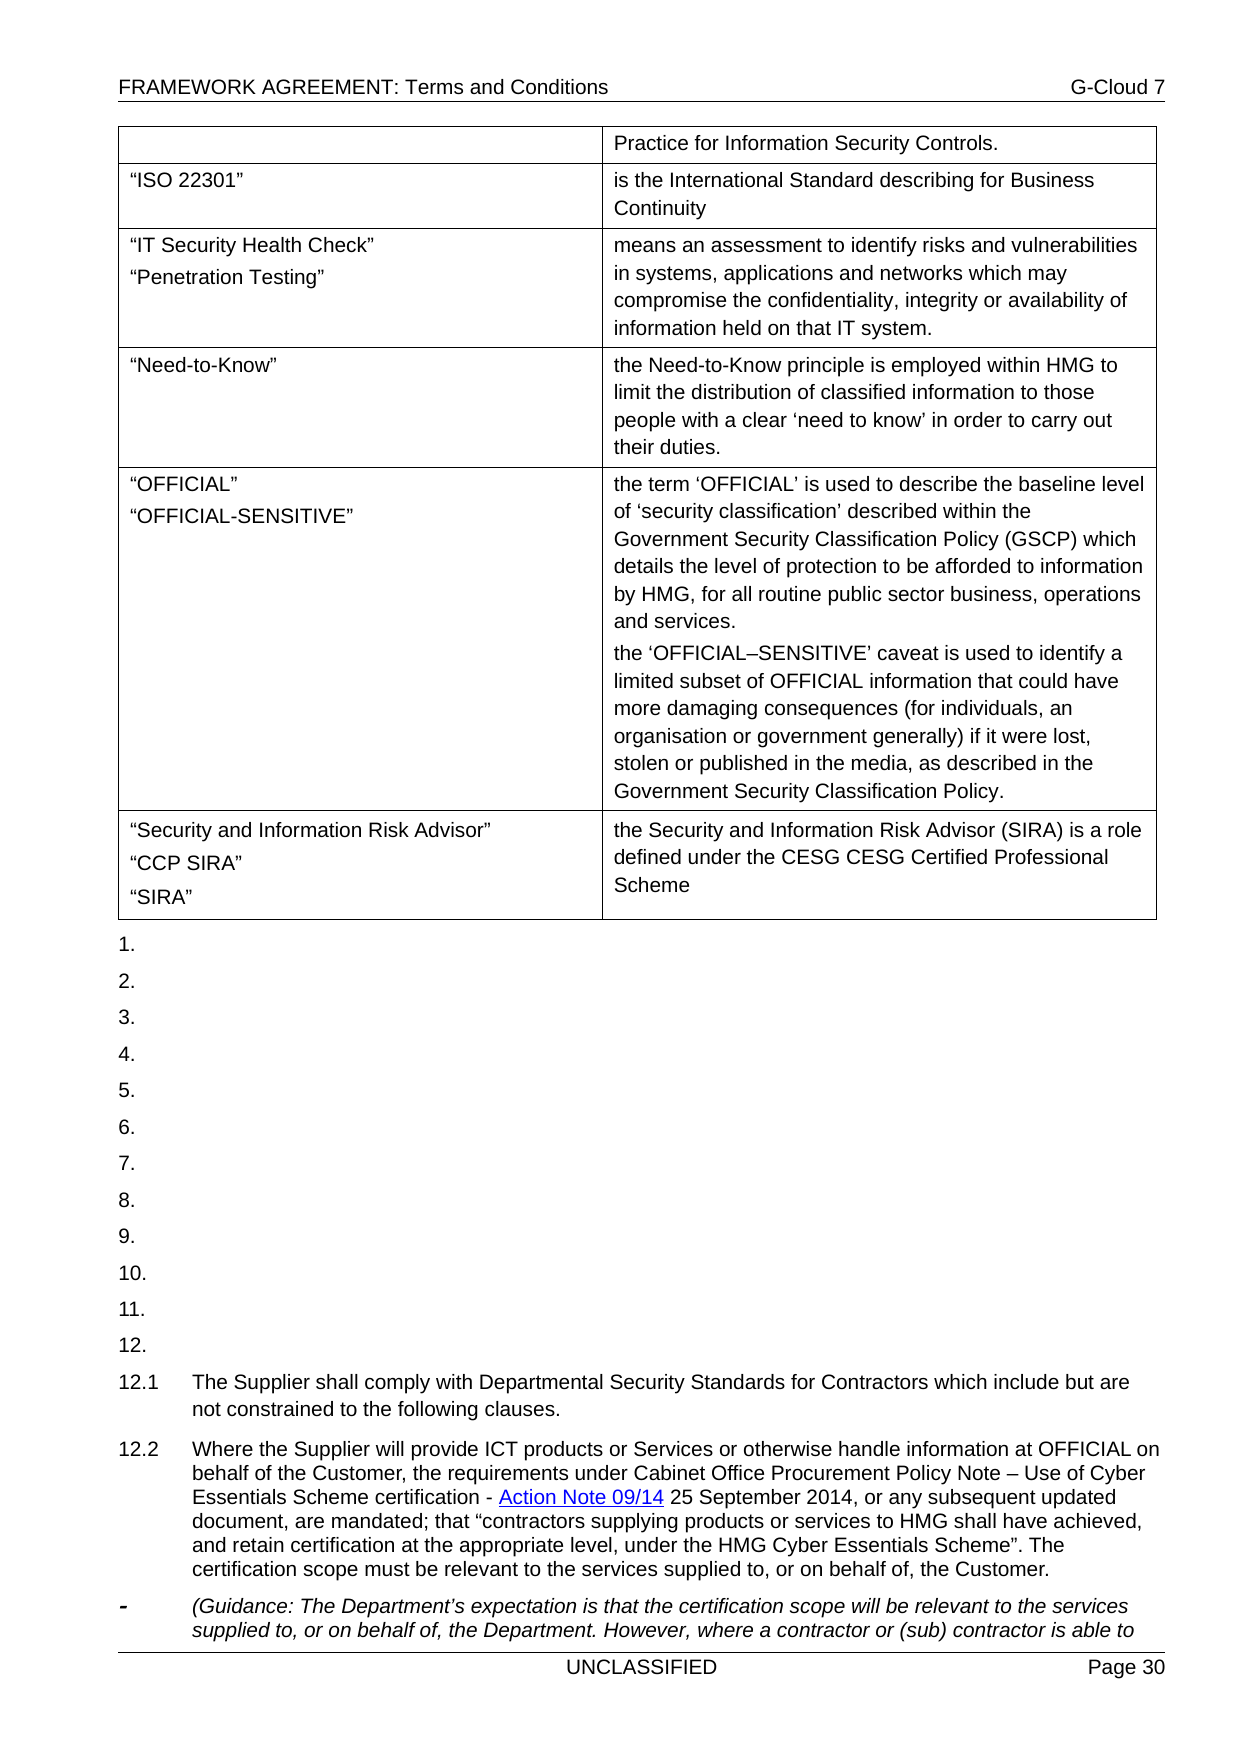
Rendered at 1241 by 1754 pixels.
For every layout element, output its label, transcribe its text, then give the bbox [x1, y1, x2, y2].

table_cell “OFFICIAL” “OFFICIAL-SENSITIVE” [119, 468, 602, 810]
table_cell the Security and Information Risk Advisor (SIRA) is a role defined under the CESG CESG Certified Professional Scheme [603, 811, 1156, 919]
list Where the Supplier will provide ICT products or Services or otherwise handle information at OFFICIAL on behalf of the Customer, the requirements under Cabinet Office Procurement Policy Note – Use of Cyber Essentials Scheme certification - Action Note 09/14 25 September 2014, or any subsequent updated document, are mandated; that “contractors supplying products or services to HMG shall have achieved, and retain certification at the appropriate level, under the HMG Cyber Essentials Scheme”. The certification scope must be relevant to the services supplied to, or on behalf of, the Customer. [118, 1437, 1165, 1581]
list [118, 1593, 1165, 1642]
text 12.1 The Supplier shall comply with Departmental Security Standards for Contractors which include but are not constrained to the following clauses. [118, 1370, 1165, 1421]
table_cell is the International Standard describing for Business Continuity [603, 164, 1156, 228]
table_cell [119, 127, 602, 163]
table_cell the Need-to-Know principle is employed within HMG to limit the distribution of classified information to those people with a clear ‘need to know’ in order to carry out their duties. [603, 348, 1156, 467]
table_cell “ISO 22301” [119, 164, 602, 228]
table_cell “Security and Information Risk Advisor” “CCP SIRA” “SIRA” [119, 811, 602, 919]
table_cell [603, 127, 1156, 163]
table_cell “Need-to-Know” [119, 348, 602, 467]
table_cell “IT Security Health Check” “Penetration Testing” [119, 229, 602, 347]
table_cell means an assessment to identify risks and vulnerabilities in systems, applications and networks which may compromise the confidentiality, integrity or availability of information held on that IT system. [603, 229, 1156, 347]
table_cell the term ‘OFFICIAL’ is used to describe the baseline level of ‘security classification’ described within the Government Security Classification Policy (GSCP) which details the level of protection to be afforded to information by HMG, for all routine public sector business, operations and services. the ‘OFFICIAL–SENSITIVE’ caveat is used to identify a limited subset of OFFICIAL information that could have more damaging consequences (for individuals, an organisation or government generally) if it were lost, stolen or published in the media, as described in the Government Security Classification Policy. [603, 468, 1156, 810]
